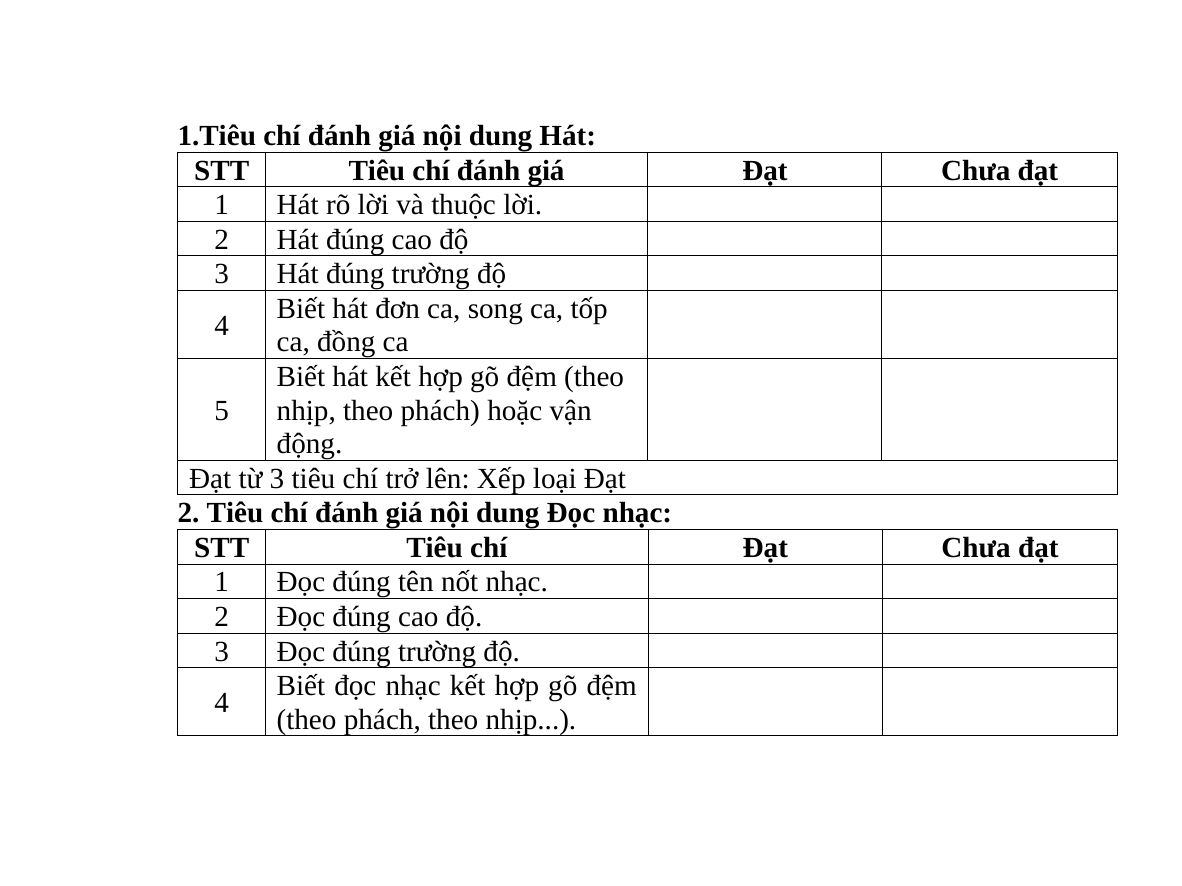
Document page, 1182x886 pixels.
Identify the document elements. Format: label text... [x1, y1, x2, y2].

table_cell [883, 668, 1117, 735]
table_cell 2 [178, 222, 265, 255]
table_cell 4 [178, 291, 265, 358]
table_cell Biết hát kết hợp gõ đệm (theo nhịp, theo phách) hoặc vận động. [266, 359, 647, 460]
table_header Tiêu chí đánh giá [266, 153, 647, 186]
table_cell Đọc đúng trường độ. [266, 634, 648, 667]
table_cell [883, 599, 1117, 633]
table_cell Đọc đúng tên nốt nhạc. [266, 565, 648, 598]
table_cell [882, 256, 1117, 290]
table_cell [648, 187, 881, 221]
table_cell 5 [178, 359, 265, 460]
text 1.Tiêu chí đánh giá nội dung Hát: [177, 118, 1092, 152]
table_cell [883, 565, 1117, 598]
table_cell Biết đọc nhạc kết hợp gõ đệm (theo phách, theo nhịp...). [266, 668, 648, 735]
table_cell Đọc đúng cao độ. [266, 599, 648, 633]
table_header Chưa đạt [883, 530, 1117, 563]
table_header STT [178, 530, 265, 563]
table_header STT [178, 153, 265, 186]
table_cell [882, 187, 1117, 221]
table_cell Hát rõ lời và thuộc lời. [266, 187, 647, 221]
table_cell [649, 599, 882, 633]
table_cell 2 [178, 599, 265, 633]
table_cell 1 [178, 187, 265, 221]
table_cell Biết hát đơn ca, song ca, tốp ca, đồng ca [266, 291, 647, 358]
table_cell Hát đúng trường độ [266, 256, 647, 290]
table_cell [882, 222, 1117, 255]
table_cell [882, 359, 1117, 460]
table_cell [883, 634, 1117, 667]
table_cell [882, 291, 1117, 358]
table_cell 3 [178, 256, 265, 290]
table_header Tiêu chí [266, 530, 648, 563]
table_cell [649, 565, 882, 598]
table_header Đạt [648, 153, 881, 186]
table_header Chưa đạt [882, 153, 1117, 186]
table_cell [649, 634, 882, 667]
table_cell Đạt từ 3 tiêu chí trở lên: Xếp loại Đạt [178, 461, 1117, 494]
table_cell 1 [178, 565, 265, 598]
table_cell 4 [178, 668, 265, 735]
table_cell [648, 256, 881, 290]
table_cell Hát đúng cao độ [266, 222, 647, 255]
table_header Đạt [649, 530, 882, 563]
table_cell [648, 291, 881, 358]
table_cell [648, 222, 881, 255]
table_cell [649, 668, 882, 735]
text 2. Tiêu chí đánh giá nội dung Đọc nhạc: [177, 495, 1092, 529]
table_cell [648, 359, 881, 460]
table_cell 3 [178, 634, 265, 667]
